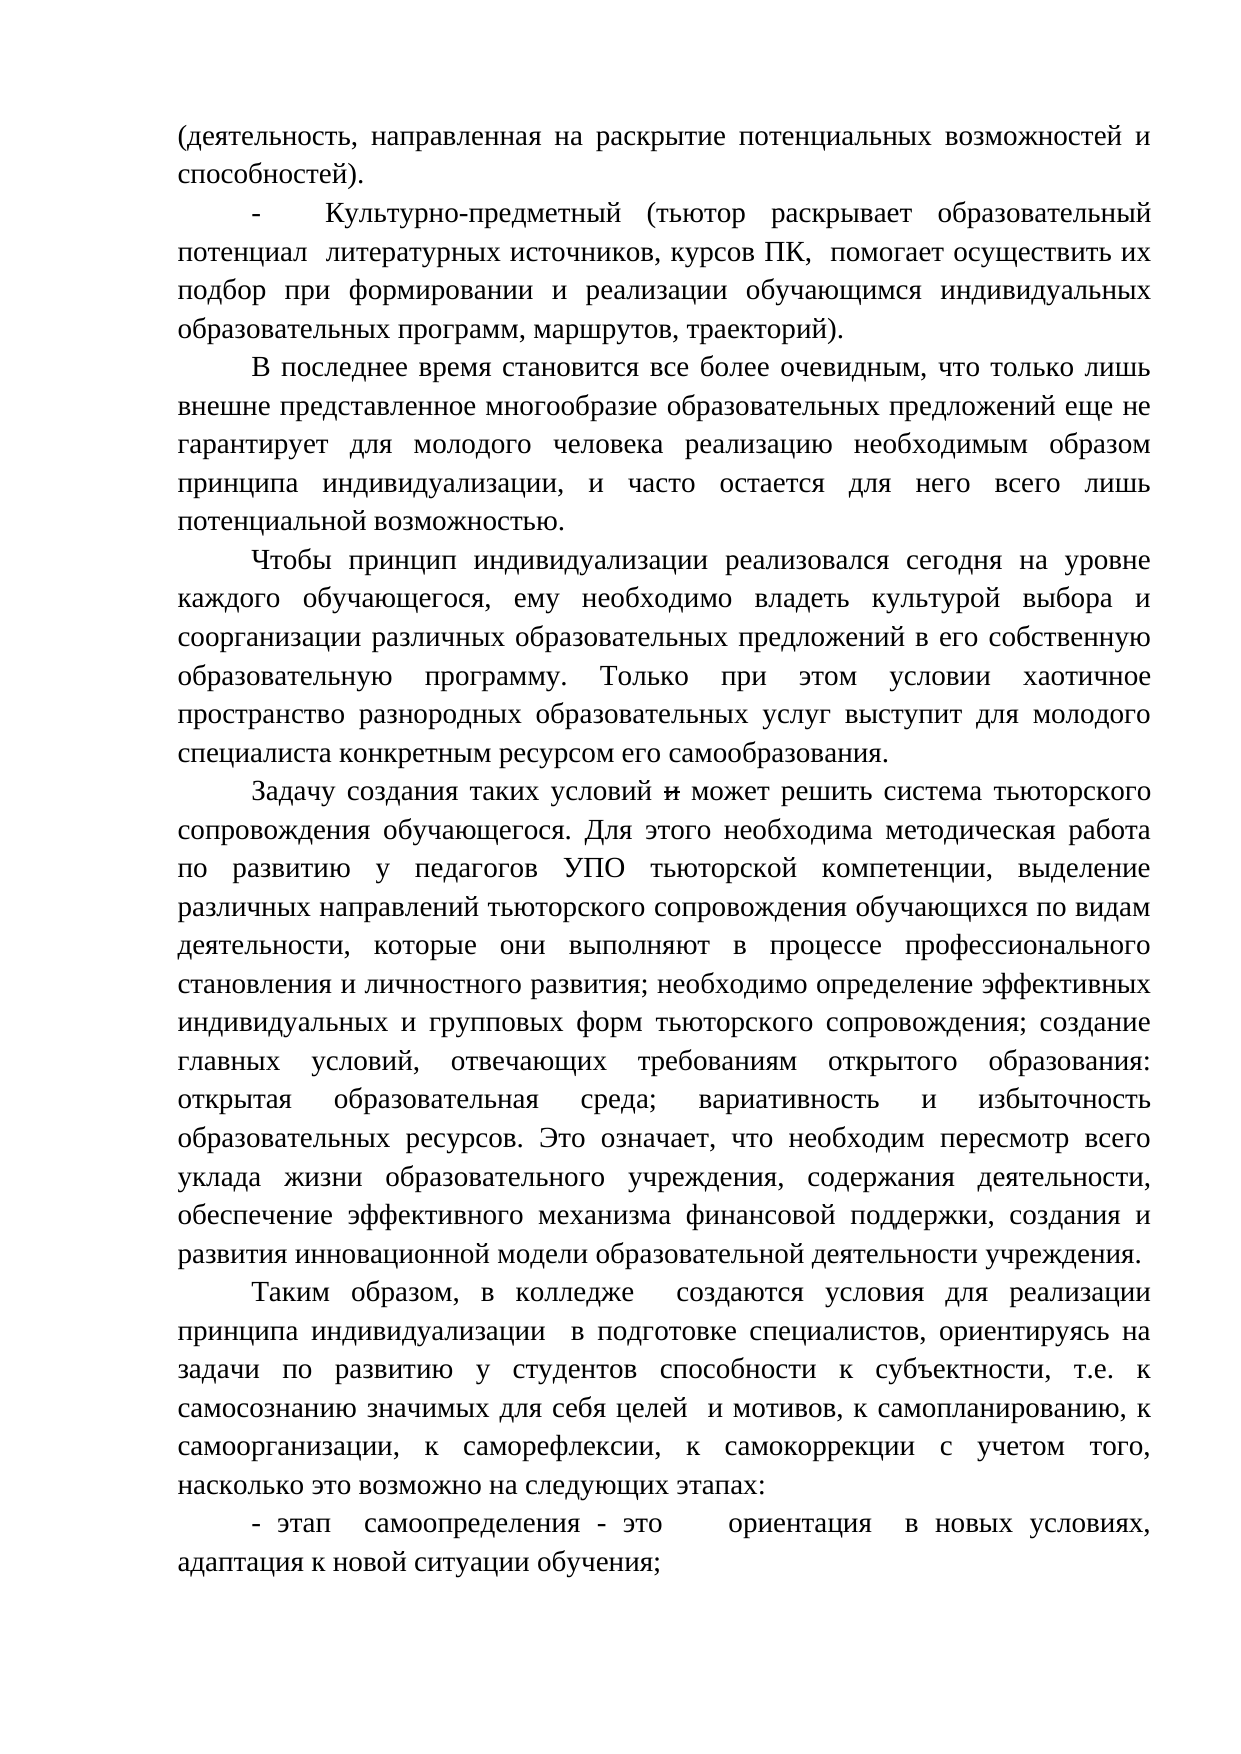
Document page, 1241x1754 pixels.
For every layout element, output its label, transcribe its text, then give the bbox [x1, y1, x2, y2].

text - этап самоопределения - это ориентация в новых условиях, адаптация к новой ситуации обучения; [177, 1506, 1152, 1578]
text Таким образом, в колледже создаются условия для реализации принципа индивидуализации в подготовке специалистов, ориентируясь на задачи по развитию у студентов способности к субъектности, т.е. к самосознанию значимых для себя целей и мотивов, к самопланированию, к самоорганизации, к саморефлексии, к самокоррекции с учетом того, насколько это возможно на следующих этапах: [177, 1274, 1152, 1501]
text Задачу создания таких условий и может решить система тьюторского сопровождения обучающегося. Для этого необходима методическая работа по развитию у педагогов УПО тьюторской компетенции, выделение различных направлений тьюторского сопровождения обучающихся по видам деятельности, которые они выполняют в процессе профессионального становления и личностного развития; необходимо определение эффективных индивидуальных и групповых форм тьюторского сопровождения; создание главных условий, отвечающих требованиям открытого образования: открытая образовательная среда; вариативность и избыточность образовательных ресурсов. Это означает, что необходим пересмотр всего уклада жизни образовательного учреждения, содержания деятельности, обеспечение эффективного механизма финансовой поддержки, создания и развития инновационной модели образовательной деятельности учреждения. [177, 773, 1152, 1269]
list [177, 118, 1152, 190]
list Культурно-предметный (тьютор раскрывает образовательный потенциал литературных источников, курсов ПК, помогает осуществить их подбор при формировании и реализации обучающимся индивидуальных образовательных программ, маршрутов, траекторий). [177, 195, 1152, 344]
text В последнее время становится все более очевидным, что только лишь внешне представленное многообразие образовательных предложений еще не гарантирует для молодого человека реализацию необходимым образом принципа индивидуализации, и часто остается для него всего лишь потенциальной возможностью. [177, 349, 1152, 537]
text Чтобы принцип индивидуализации реализовался сегодня на уровне каждого обучающегося, ему необходимо владеть культурой выбора и соорганизации различных образовательных предложений в его собственную образовательную программу. Только при этом условии хаотичное пространство разнородных образовательных услуг выступит для молодого специалиста конкретным ресурсом его самообразования. [177, 542, 1152, 768]
